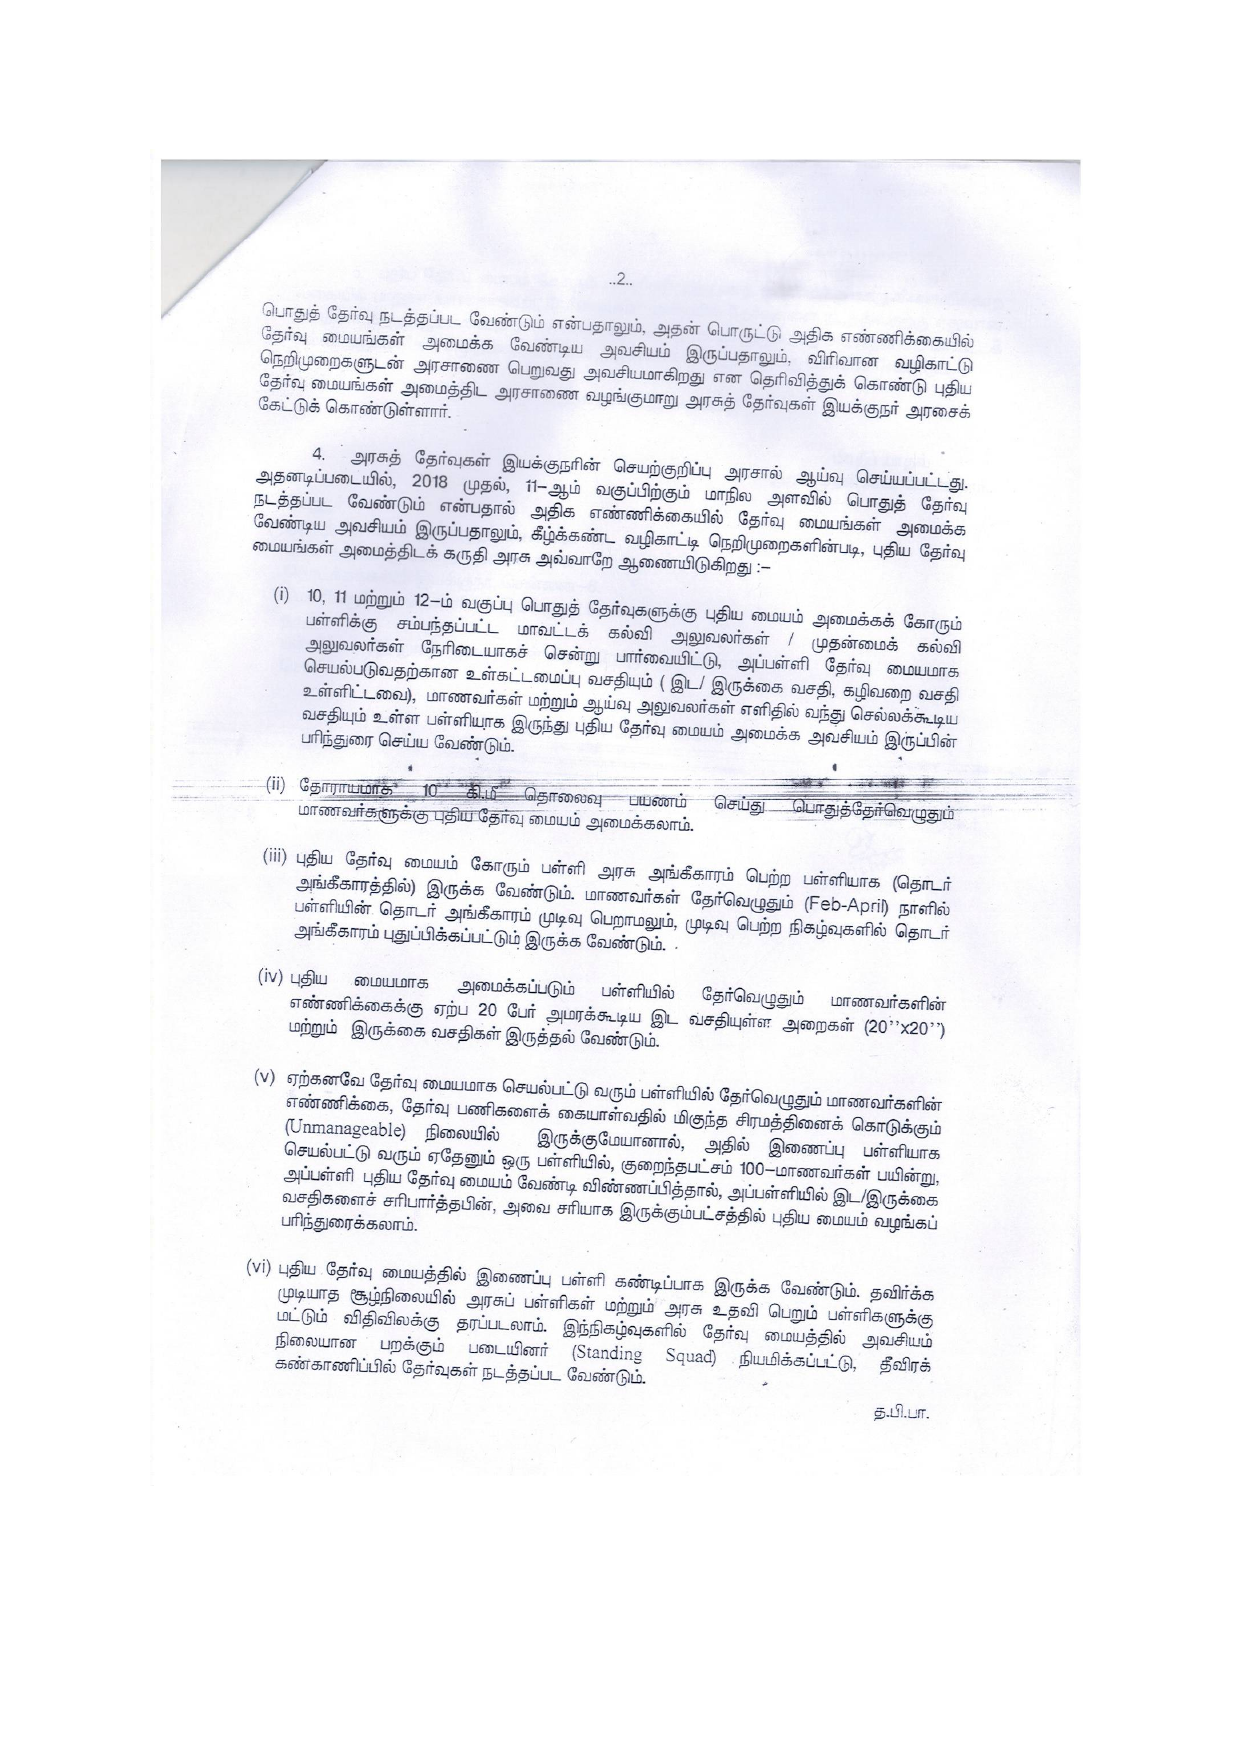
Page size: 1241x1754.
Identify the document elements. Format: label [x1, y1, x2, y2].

picture [150, 149, 1091, 1486]
